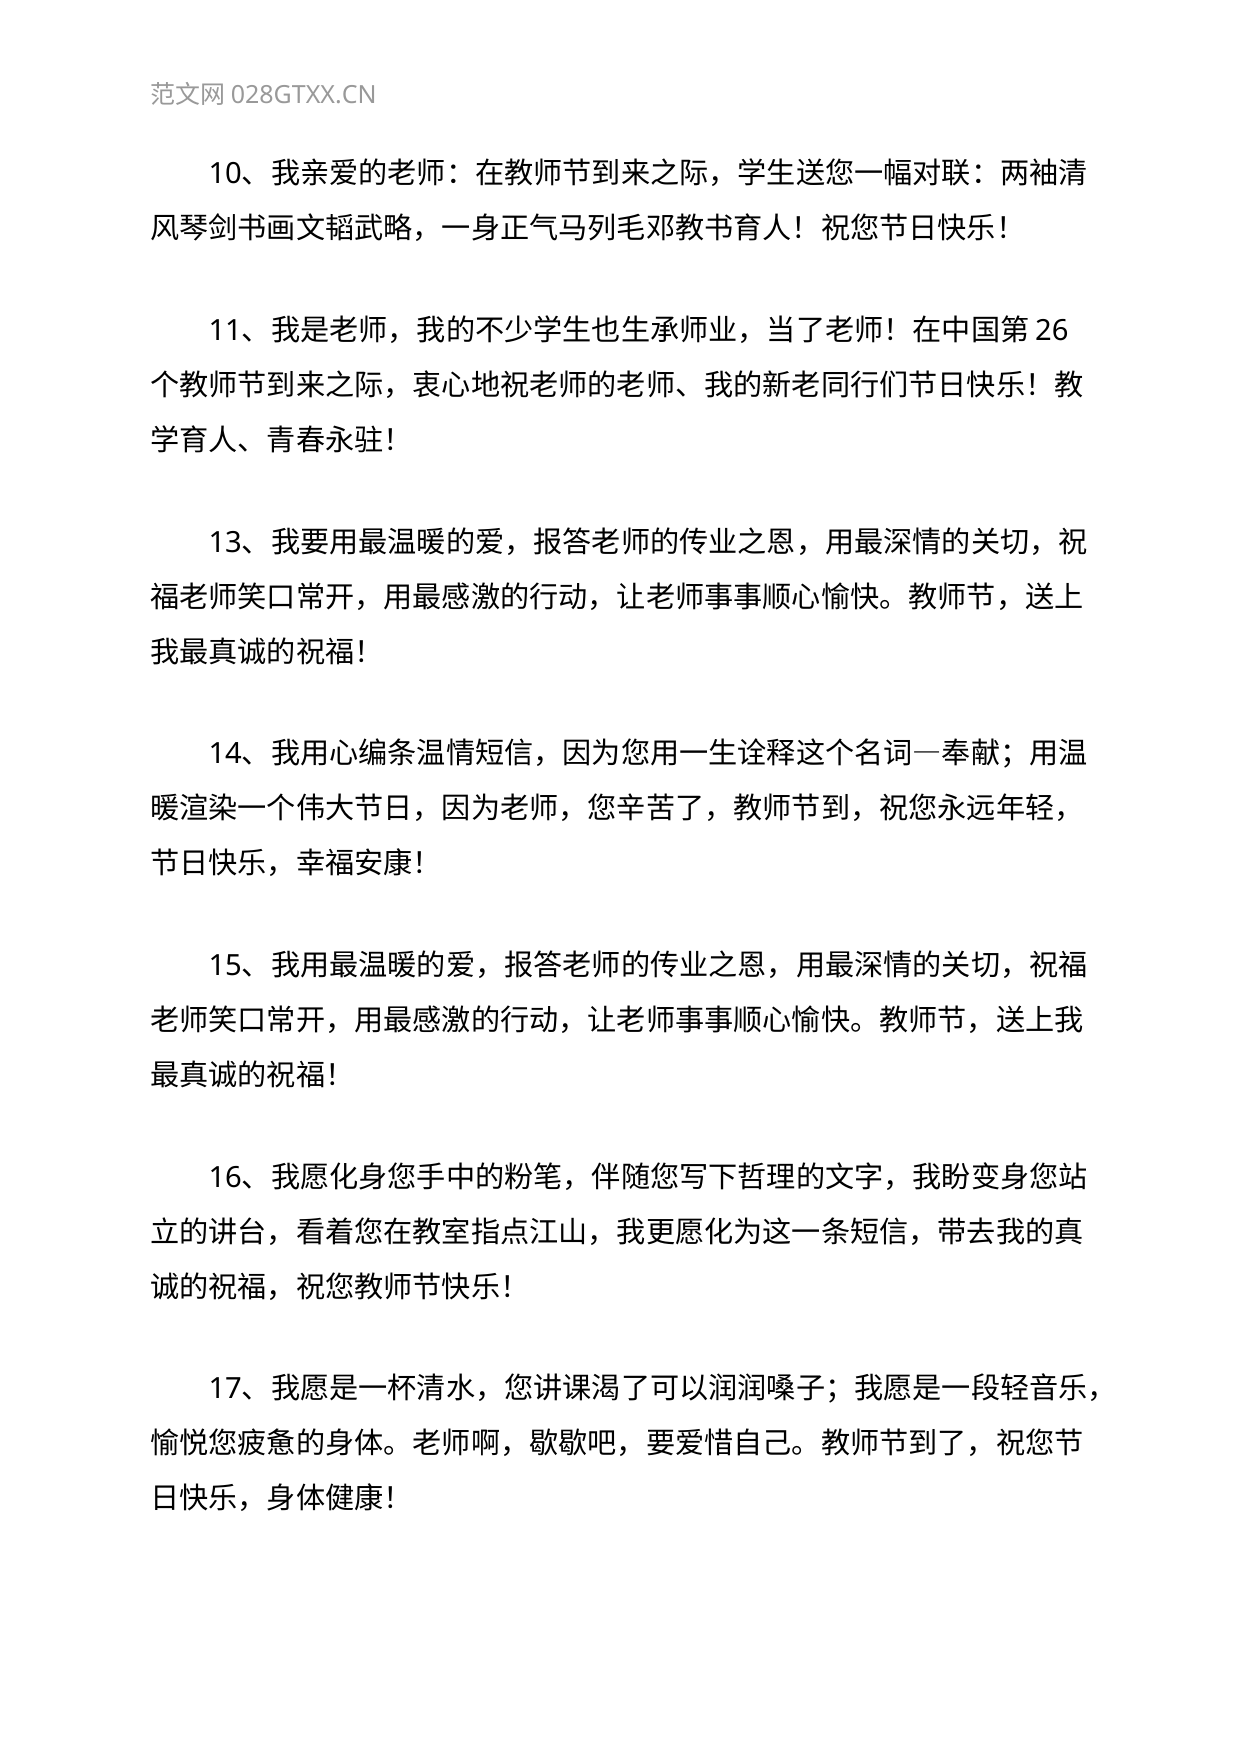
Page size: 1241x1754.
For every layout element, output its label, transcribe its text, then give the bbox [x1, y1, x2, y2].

text 15、我用最温暖的爱，报答老师的传业之恩，用最深情的关切，祝福老师笑口常开，用最感激的行动，让老师事事顺心愉快。教师节，送上我最真诚的祝福！ [150, 942, 1090, 1094]
text 16、我愿化身您手中的粉笔，伴随您写下哲理的文字，我盼变身您站立的讲台，看着您在教室指点江山，我更愿化为这一条短信，带去我的真诚的祝福，祝您教师节快乐！ [150, 1153, 1090, 1306]
text 17、我愿是一杯清水，您讲课渴了可以润润嗓子；我愿是一段轻音乐，愉悦您疲惫的身体。老师啊，歇歇吧，要爱惜自己。教师节到了，祝您节日快乐，身体健康！ [150, 1365, 1090, 1517]
text 10、我亲爱的老师：在教师节到来之际，学生送您一幅对联：两袖清风琴剑书画文韬武略，一身正气马列毛邓教书育人！祝您节日快乐！ [150, 150, 1090, 247]
text 13、我要用最温暖的爱，报答老师的传业之恩，用最深情的关切，祝福老师笑口常开，用最感激的行动，让老师事事顺心愉快。教师节，送上我最真诚的祝福！ [150, 518, 1090, 671]
text 14、我用心编条温情短信，因为您用一生诠释这个名词—奉献；用温暖渲染一个伟大节日，因为老师，您辛苦了，教师节到，祝您永远年轻，节日快乐，幸福安康！ [150, 730, 1090, 882]
text 11、我是老师，我的不少学生也生承师业，当了老师！在中国第26个教师节到来之际，衷心地祝老师的老师、我的新老同行们节日快乐！教学育人、青春永驻！ [150, 307, 1090, 459]
